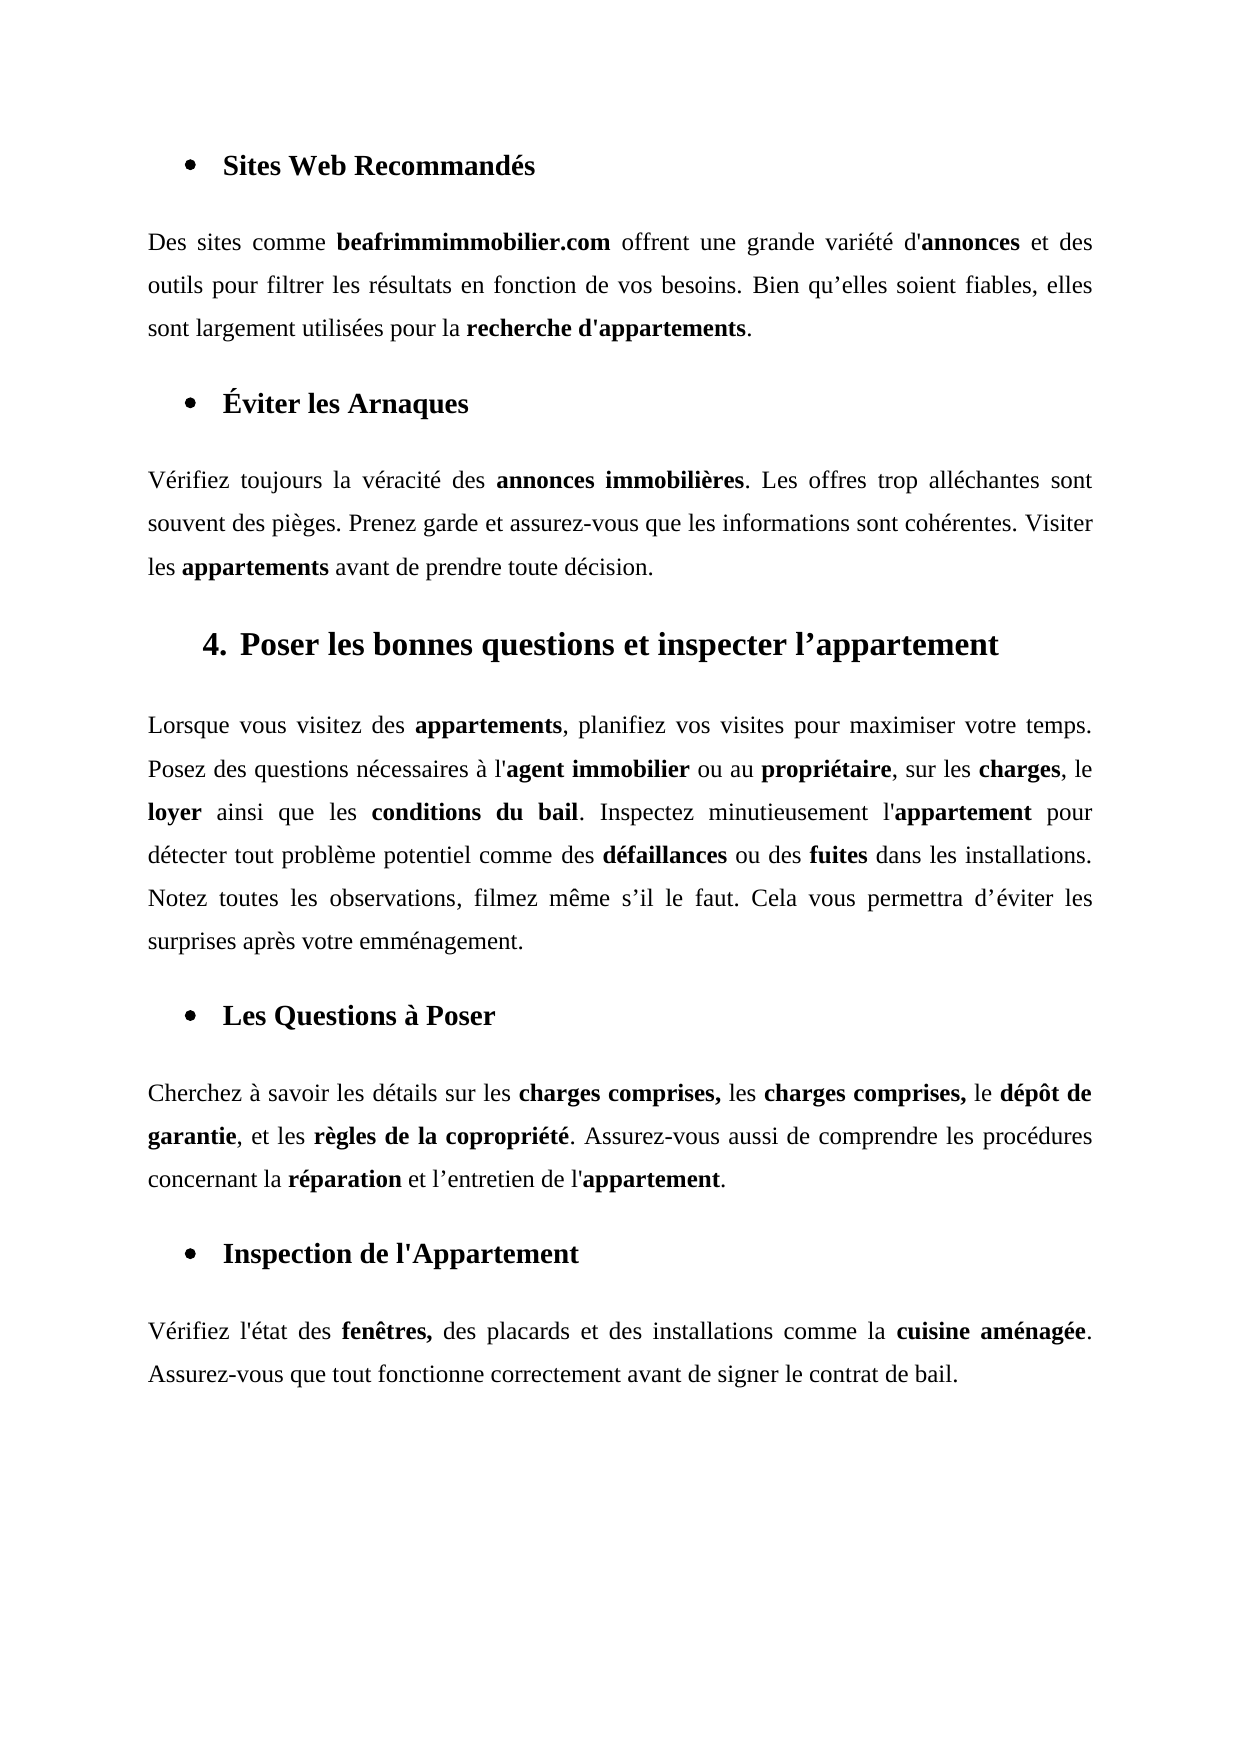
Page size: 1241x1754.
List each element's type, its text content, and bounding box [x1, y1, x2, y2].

text Cherchez à savoir les détails sur les charges comprises, les charges comprises, le dépôt de garantie, et les règles de la copropriété. Assurez-vous aussi de comprendre les procédures concernant la réparation et l’entretien de l'appartement. [148, 1078, 1093, 1193]
text Vérifiez l'état des fenêtres, des placards et des installations comme la cuisine aménagée. Assurez-vous que tout fonctionne correctement avant de signer le contrat de bail. [148, 1316, 1093, 1388]
text Des sites comme beafrimmimmobilier.com offrent une grande variété d'annonces et des outils pour filtrer les résultats en fonction de vos besoins. Bien qu’elles soient fiables, elles sont largement utilisées pour la recherche d'appartements. [148, 227, 1093, 342]
list Inspection de l'Appartement [185, 1237, 1093, 1270]
text Lorsque vous visitez des appartements, planifiez vos visites pour maximiser votre temps. Posez des questions nécessaires à l'agent immobilier ou au propriétaire, sur les charges, le loyer ainsi que les conditions du bail. Inspectez minutieusement l'appartement pour détecter tout problème potentiel comme des défaillances ou des fuites dans les installations. Notez toutes les observations, filmez même s’il le faut. Cela vous permettra d’éviter les surprises après votre emménagement. [148, 711, 1093, 955]
list Éviter les Arnaques [185, 386, 1093, 419]
list Sites Web Recommandés [185, 148, 1093, 181]
list Les Questions à Poser [185, 998, 1093, 1032]
text Vérifiez toujours la véracité des annonces immobilières. Les offres trop alléchantes sont souvent des pièges. Prenez garde et assurez-vous que les informations sont cohérentes. Visiter les appartements avant de prendre toute décision. [148, 465, 1093, 580]
list Poser les bonnes questions et inspecter l’appartement [202, 624, 1093, 662]
